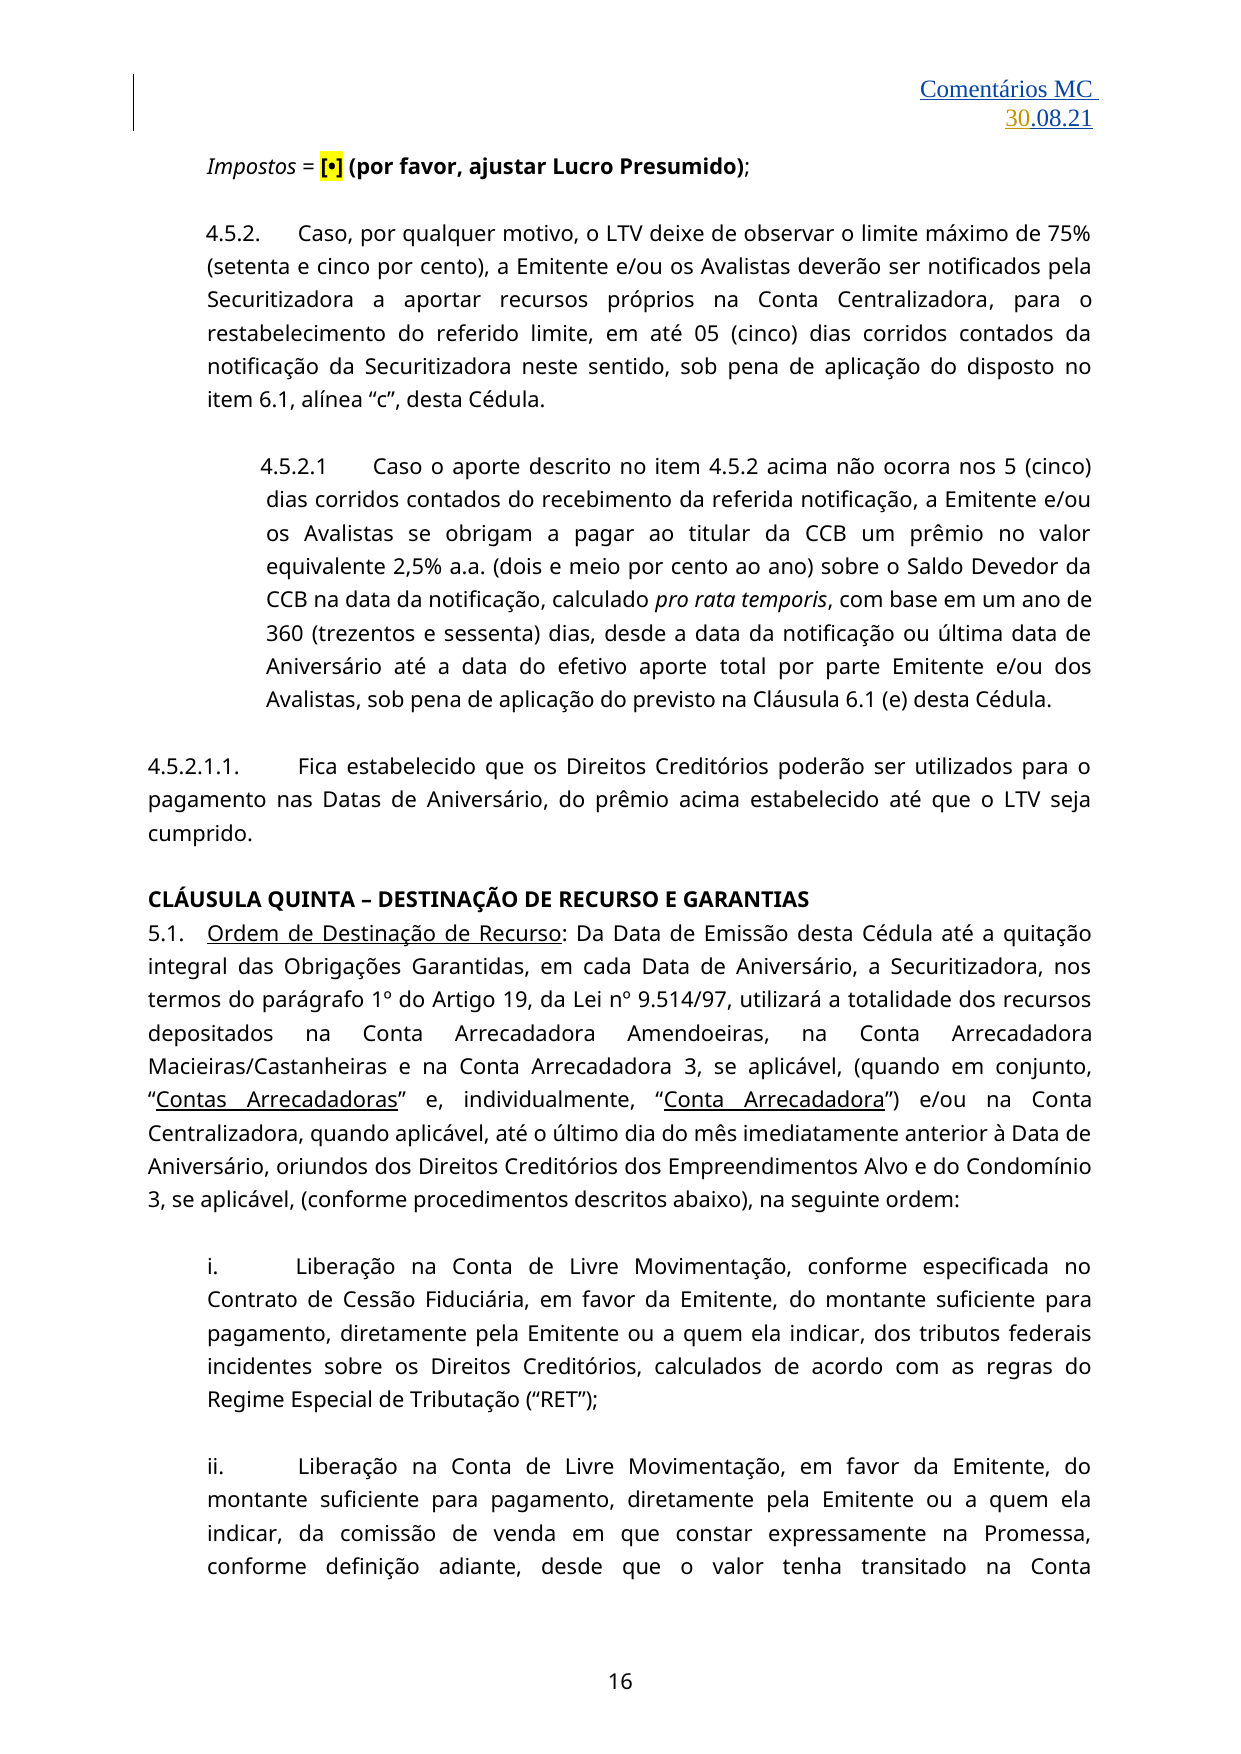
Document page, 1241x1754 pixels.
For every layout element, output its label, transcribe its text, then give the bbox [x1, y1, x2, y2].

text 4.5.2.1.1. Fica estabelecido que os Direitos Creditórios poderão ser utilizados para o pagamento nas Datas de Aniversário, do prêmio acima estabelecido até que o LTV seja cumprido. [148, 748, 1092, 848]
list Caso, por qualquer motivo, o LTV deixe de observar o limite máximo de 75% (setenta e cinco por cento), a Emitente e/ou os Avalistas deverão ser notificados pela Securitizadora a aportar recursos próprios na Conta Centralizadora, para o restabelecimento do referido limite, em até 05 (cinco) dias corridos contados da notificação da Securitizadora neste sentido, sob pena de aplicação do disposto no item 6.1, alínea “c”, desta Cédula. [206, 214, 1092, 414]
text CLÁUSULA QUINTA – DESTINAÇÃO DE RECURSO E GARANTIAS [148, 881, 1092, 914]
list Caso o aporte descrito no item 4.5.2 acima não ocorra nos 5 (cinco) dias corridos contados do recebimento da referida notificação, a Emitente e/ou os Avalistas se obrigam a pagar ao titular da CCB um prêmio no valor equivalente 2,5% a.a. (dois e meio por cento ao ano) sobre o Saldo Devedor da CCB na data da notificação, calculado pro rata temporis, com base em um ano de 360 (trezentos e sessenta) dias, desde a data da notificação ou última data de Aniversário até a data do efetivo aporte total por parte Emitente e/ou dos Avalistas, sob pena de aplicação do previsto na Cláusula 6.1 (e) desta Cédula. [260, 448, 1092, 714]
list Ordem de Destinação de Recurso: Da Data de Emissão desta Cédula até a quitação integral das Obrigações Garantidas, em cada Data de Aniversário, a Securitizadora, nos termos do parágrafo 1º do Artigo 19, da Lei nº 9.514/97, utilizará a totalidade dos recursos depositados na Conta Arrecadadora Amendoeiras, na Conta Arrecadadora Macieiras/Castanheiras e na Conta Arrecadadora 3, se aplicável, (quando em conjunto, “Contas Arrecadadoras” e, individualmente, “Conta Arrecadadora”) e/ou na Conta Centralizadora, quando aplicável, até o último dia do mês imediatamente anterior à Data de Aniversário, oriundos dos Direitos Creditórios dos Empreendimentos Alvo e do Condomínio 3, se aplicável, (conforme procedimentos descritos abaixo), na seguinte ordem: [148, 914, 1092, 1214]
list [207, 1448, 1092, 1581]
text Impostos = [•] (por favor, ajustar Lucro Presumido); [207, 148, 1092, 181]
list Liberação na Conta de Livre Movimentação, conforme especificada no Contrato de Cessão Fiduciária, em favor da Emitente, do montante suficiente para pagamento, diretamente pela Emitente ou a quem ela indicar, dos tributos federais incidentes sobre os Direitos Creditórios, calculados de acordo com as regras do Regime Especial de Tributação (“RET”); [207, 1248, 1092, 1414]
